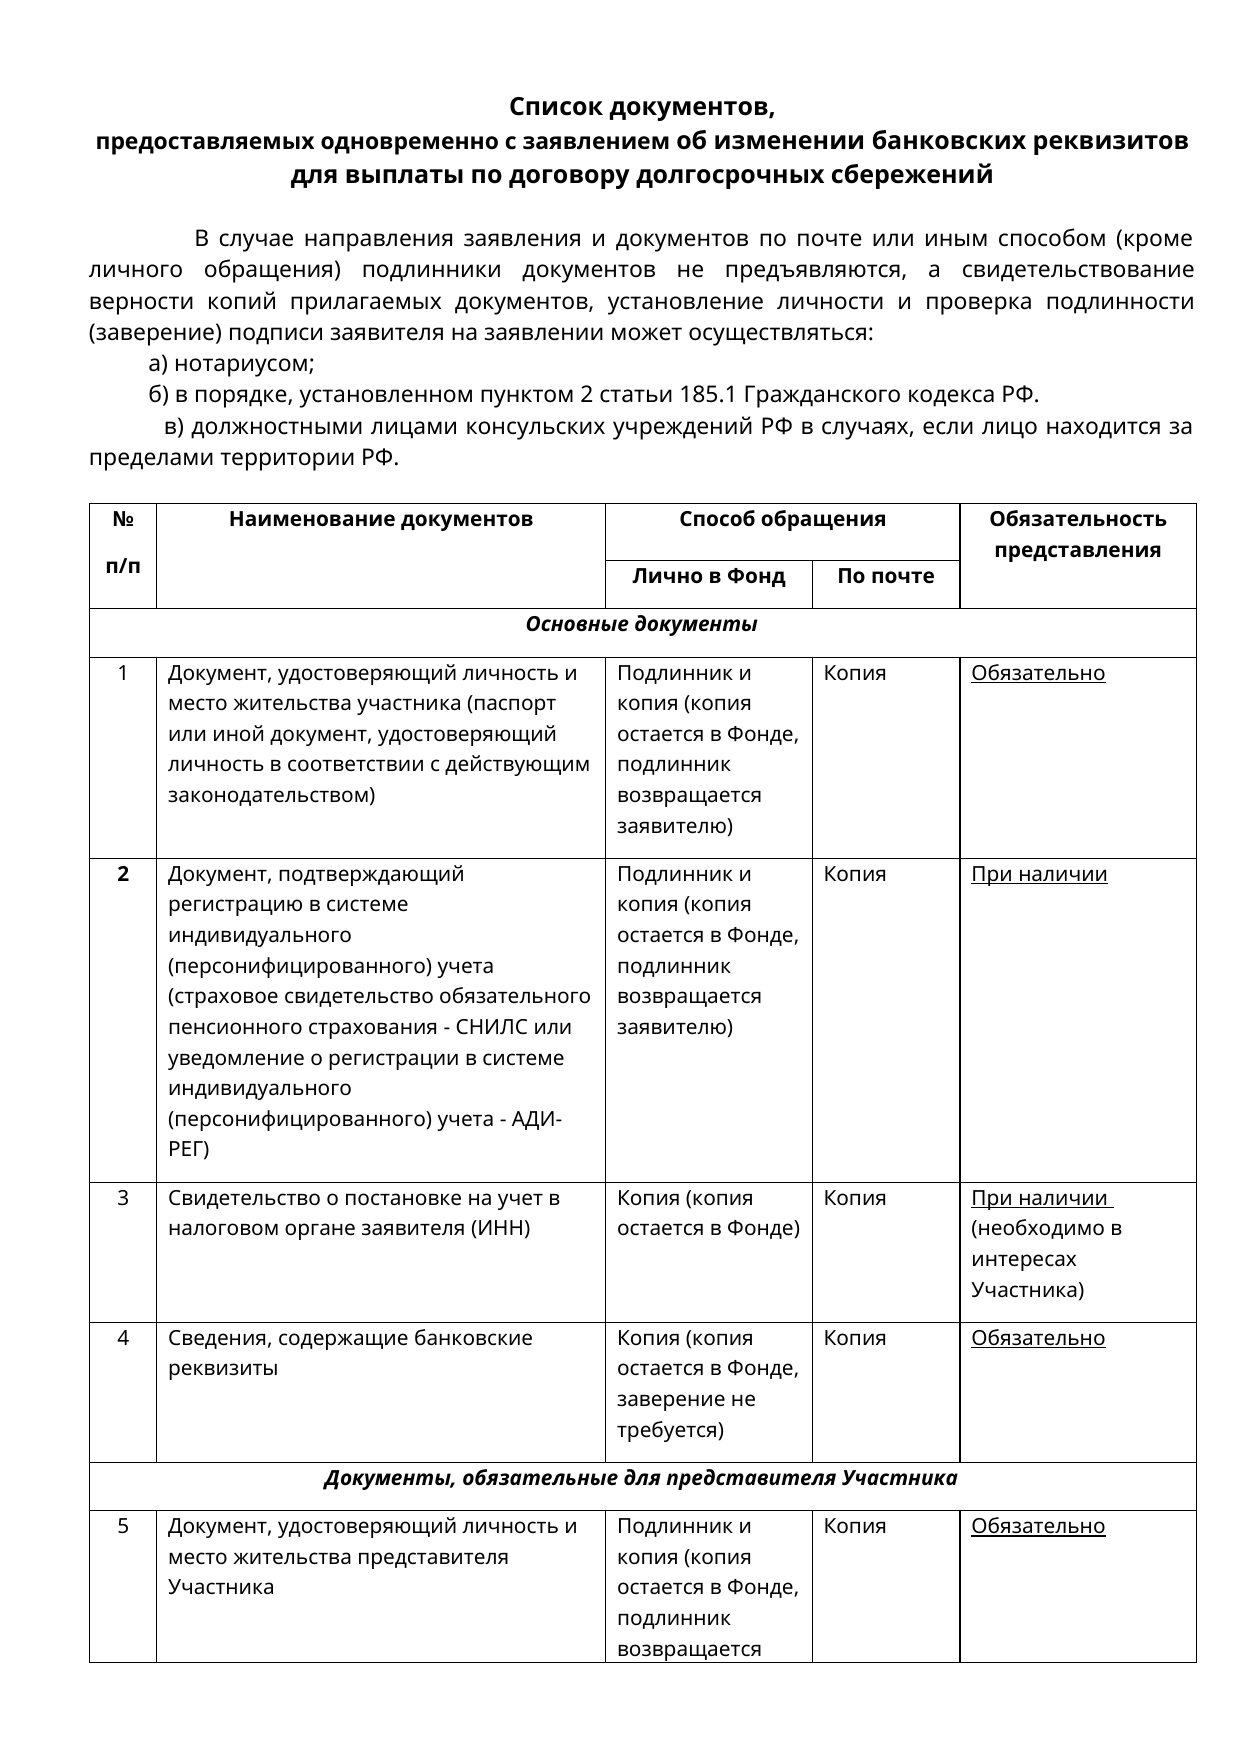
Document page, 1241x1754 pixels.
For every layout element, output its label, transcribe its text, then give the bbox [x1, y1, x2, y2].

table_cell Свидетельство о постановке на учет в налоговом органе заявителя (ИНН) [157, 1183, 605, 1322]
table_cell Лично в Фонд [606, 561, 812, 608]
table_cell Копия [813, 658, 959, 858]
table_cell Копия [813, 859, 959, 1182]
text а) нотариусом; [89, 347, 1196, 378]
text б) в порядке, установленном пунктом 2 статьи 185.1 Гражданского кодекса РФ. [89, 378, 1196, 409]
table_cell При наличии (необходимо в интересах Участника) [961, 1183, 1196, 1322]
table_cell Копия (копия остается в Фонде, заверение не требуется) [606, 1323, 812, 1462]
table_header Обязательность представления [961, 504, 1196, 608]
table_header № п/п [90, 504, 156, 608]
table_cell Обязательно [961, 1323, 1196, 1462]
table_cell Сведения, содержащие банковские реквизиты [157, 1323, 605, 1462]
table_header Наименование документов [157, 504, 605, 608]
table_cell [606, 1511, 812, 1662]
table_cell Документы, обязательные для представителя Участника [90, 1463, 1196, 1510]
table_cell Копия (копия остается в Фонде) [606, 1183, 812, 1322]
table_cell Обязательно [961, 1511, 1196, 1662]
text В случае направления заявления и документов по почте или иным способом (кроме личного обращения) подлинники документов не предъявляются, а свидетельствование верности копий прилагаемых документов, установление личности и проверка подлинности (заверение) подписи заявителя на заявлении может осуществляться: [89, 222, 1196, 347]
text Список документов, [89, 89, 1196, 123]
table_cell При наличии [961, 859, 1196, 1182]
table_cell 5 [90, 1511, 156, 1662]
table_cell 3 [90, 1183, 156, 1322]
table_cell Документ, удостоверяющий личность и место жительства участника (паспорт или иной документ, удостоверяющий личность в соответствии с действующим законодательством) [157, 658, 605, 858]
table_cell Документ, подтверждающий регистрацию в системе индивидуального (персонифицированного) учета (страховое свидетельство обязательного пенсионного страхования - СНИЛС или уведомление о регистрации в системе индивидуального (персонифицированного) учета - АДИ-РЕГ) [157, 859, 605, 1182]
text предоставляемых одновременно с заявлением об изменении банковских реквизитов для выплаты по договору долгосрочных сбережений [89, 123, 1196, 191]
table_cell 4 [90, 1323, 156, 1462]
table_cell 2 [90, 859, 156, 1182]
table_cell Обязательно [961, 658, 1196, 858]
table_cell Основные документы [90, 609, 1196, 657]
table_cell Подлинник и копия (копия остается в Фонде, подлинник возвращается заявителю) [606, 658, 812, 858]
table_cell 1 [90, 658, 156, 858]
table_header Способ обращения [606, 504, 959, 560]
table_cell Подлинник и копия (копия остается в Фонде, подлинник возвращается заявителю) [606, 859, 812, 1182]
table_cell Копия [813, 1323, 959, 1462]
text в) должностными лицами консульских учреждений РФ в случаях, если лицо находится за пределами территории РФ. [89, 409, 1196, 472]
table_cell По почте [813, 561, 959, 608]
table_cell Копия [813, 1511, 959, 1662]
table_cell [157, 1511, 605, 1662]
table_cell Копия [813, 1183, 959, 1322]
